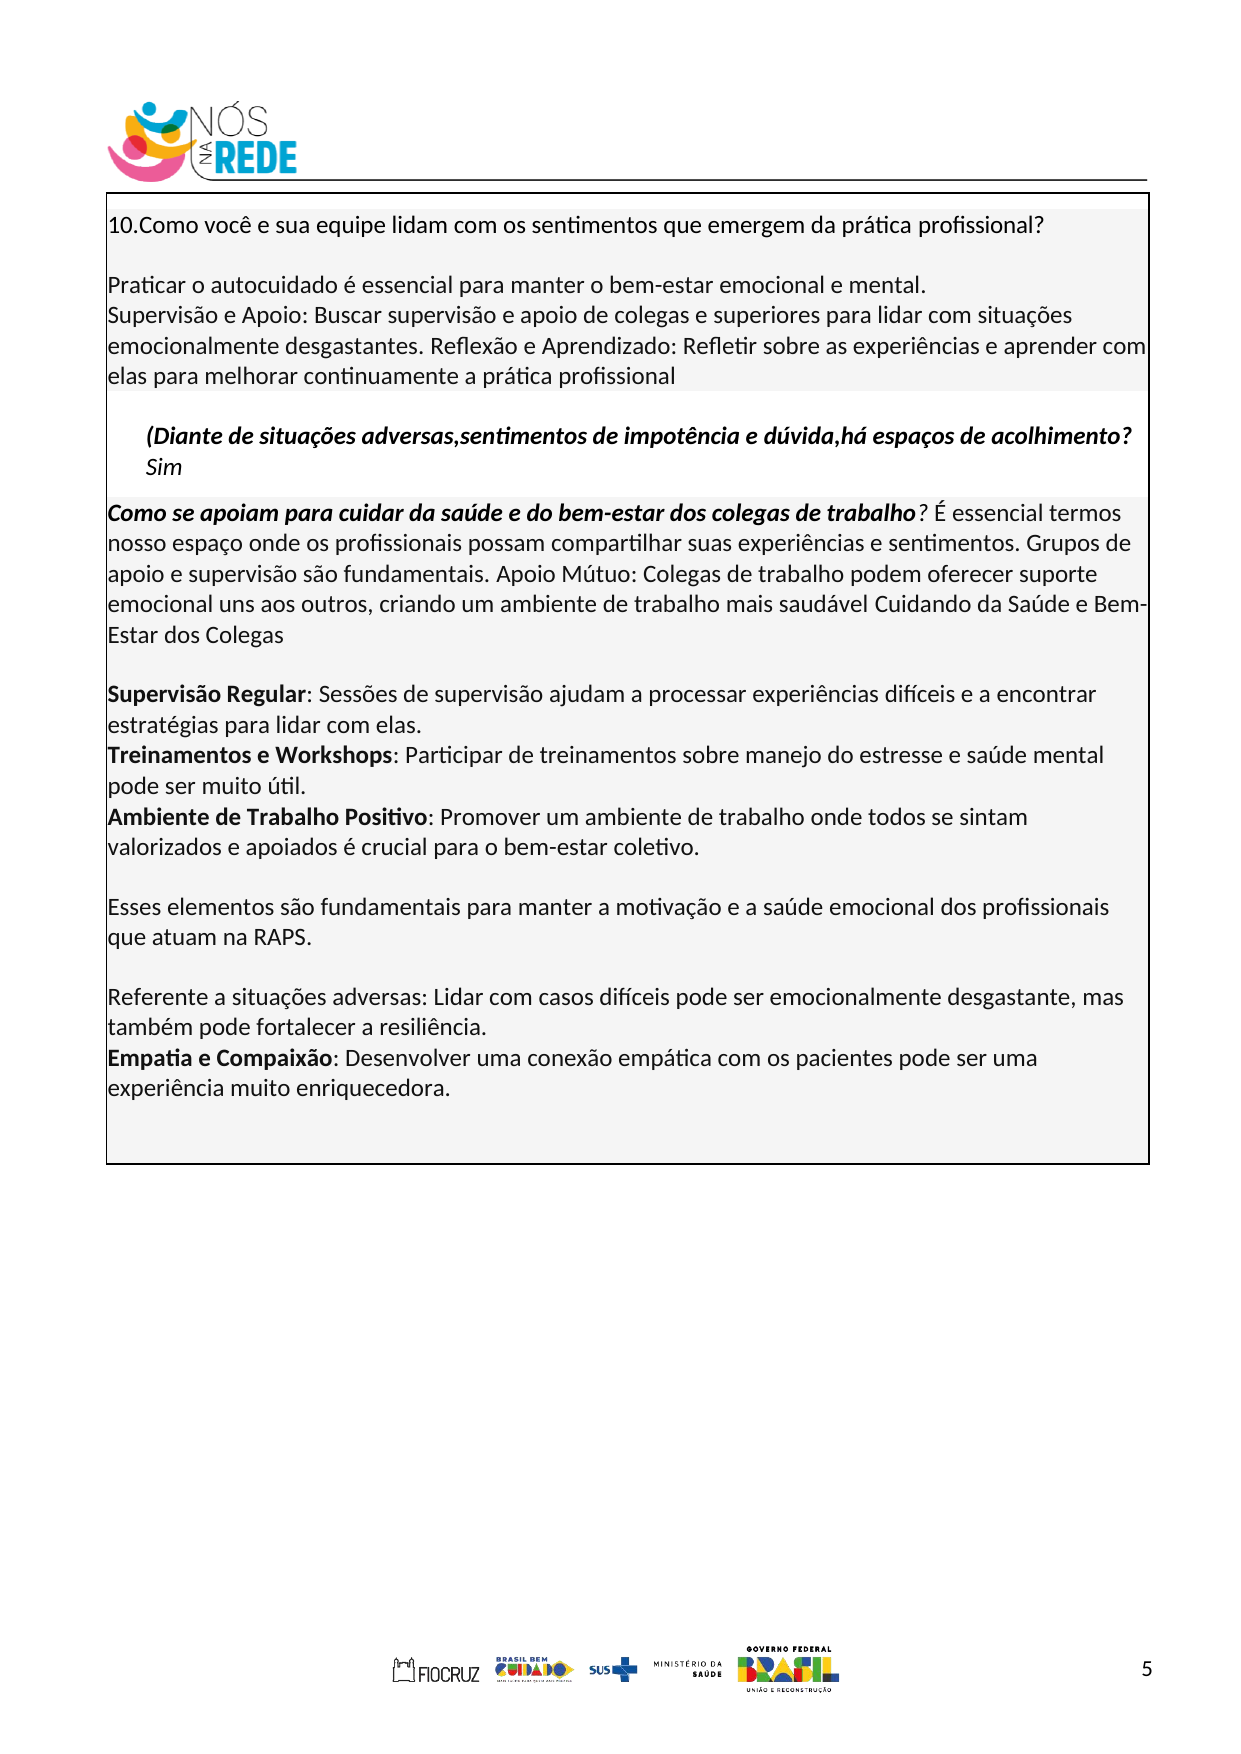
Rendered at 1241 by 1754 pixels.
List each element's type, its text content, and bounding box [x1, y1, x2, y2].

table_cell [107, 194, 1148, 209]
picture [107, 101, 1148, 182]
picture [392, 1646, 840, 1693]
table_cell 10.Como você e sua equipe lidam com os sentimentos que emergem da prática profissional? Praticar o autocuidado é essencial para manter o bem-estar emocional e mental. Supervisão e Apoio: Buscar supervisão e apoio de colegas e superiores para lidar com situações emocionalmente desgastantes. Reflexão e Aprendizado: Refletir sobre as experiências e aprender com elas para melhorar continuamente a prática profissional (Diante de situações adversas,sentimentos de impotência e dúvida,há espaços de acolhimento? Sim Como se apoiam para cuidar da saúde e do bem-estar dos colegas de trabalho? É essencial termos nosso espaço onde os profissionais possam compartilhar suas experiências e sentimentos. Grupos de apoio e supervisão são fundamentais. Apoio Mútuo: Colegas de trabalho podem oferecer suporte emocional uns aos outros, criando um ambiente de trabalho mais saudável Cuidando da Saúde e Bem-Estar dos Colegas Supervisão Regular: Sessões de supervisão ajudam a processar experiências difíceis e a encontrar estratégias para lidar com elas. Treinamentos e Workshops: Participar de treinamentos sobre manejo do estresse e saúde mental pode ser muito útil. Ambiente de Trabalho Positivo: Promover um ambiente de trabalho onde todos se sintam valorizados e apoiados é crucial para o bem-estar coletivo. Esses elementos são fundamentais para manter a motivação e a saúde emocional dos profissionais que atuam na RAPS. Referente a situações adversas: Lidar com casos difíceis pode ser emocionalmente desgastante, mas também pode fortalecer a resiliência. Empatia e Compaixão: Desenvolver uma conexão empática com os pacientes pode ser uma experiência muito enriquecedora. [107, 391, 1148, 497]
